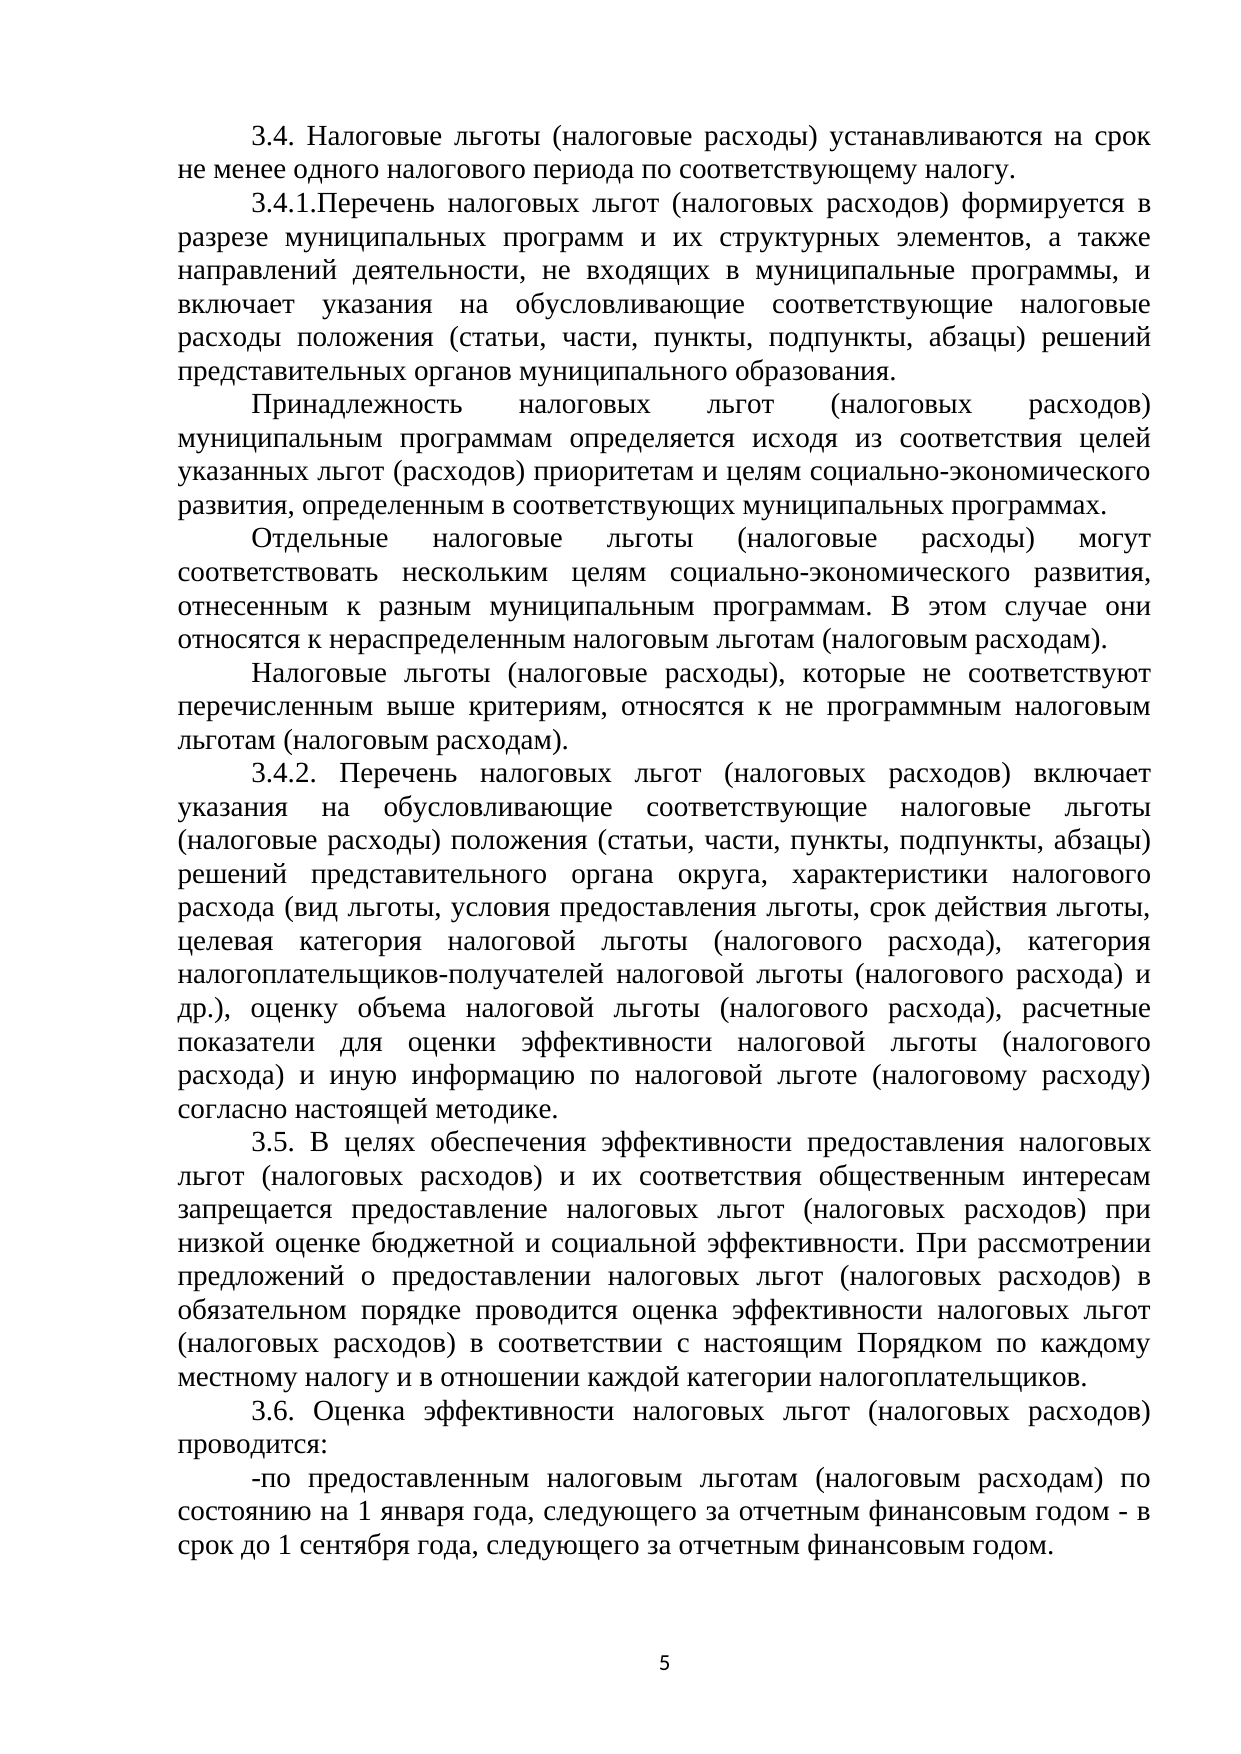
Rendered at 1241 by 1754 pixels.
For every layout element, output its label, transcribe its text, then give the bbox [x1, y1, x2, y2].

text 3.4.2. Перечень налоговых льгот (налоговых расходов) включает указания на обусловливающие соответствующие налоговые льготы (налоговые расходы) положения (статьи, части, пункты, подпункты, абзацы) решений представительного органа округа, характеристики налогового расхода (вид льготы, условия предоставления льготы, срок действия льготы, целевая категория налоговой льготы (налогового расхода), категория налогоплательщиков-получателей налоговой льготы (налогового расхода) и др.), оценку объема налоговой льготы (налогового расхода), расчетные показатели для оценки эффективности налоговой льготы (налогового расхода) и иную информацию по налоговой льготе (налоговому расходу) согласно настоящей методике. [177, 755, 1152, 1124]
text 3.6. Оценка эффективности налоговых льгот (налоговых расходов) проводится: [177, 1393, 1152, 1460]
text 3.5. В целях обеспечения эффективности предоставления налоговых льгот (налоговых расходов) и их соответствия общественным интересам запрещается предоставление налоговых льгот (налоговых расходов) при низкой оценке бюджетной и социальной эффективности. При рассмотрении предложений о предоставлении налоговых льгот (налоговых расходов) в обязательном порядке проводится оценка эффективности налоговых льгот (налоговых расходов) в соответствии с настоящим Порядком по каждому местному налогу и в отношении каждой категории налогоплательщиков. [177, 1124, 1152, 1393]
text Принадлежность налоговых льгот (налоговых расходов) муниципальным программам определяется исходя из соответствия целей указанных льгот (расходов) приоритетам и целям социально-экономического развития, определенным в соответствующих муниципальных программах. [177, 386, 1152, 521]
text -по предоставленным налоговым льготам (налоговым расходам) по состоянию на 1 января года, следующего за отчетным финансовым годом - в срок до 1 сентября года, следующего за отчетным финансовым годом. [177, 1460, 1152, 1560]
text Налоговые льготы (налоговые расходы), которые не соответствуют перечисленным выше критериям, относятся к не программным налоговым льготам (налоговым расходам). [177, 655, 1152, 755]
text 3.4.1.Перечень налоговых льгот (налоговых расходов) формируется в разрезе муниципальных программ и их структурных элементов, а также направлений деятельности, не входящих в муниципальные программы, и включает указания на обусловливающие соответствующие налоговые расходы положения (статьи, части, пункты, подпункты, абзацы) решений представительных органов муниципального образования. [177, 185, 1152, 386]
text 3.4. Налоговые льготы (налоговые расходы) устанавливаются на срок не менее одного налогового периода по соответствующему налогу. [177, 118, 1152, 185]
text Отдельные налоговые льготы (налоговые расходы) могут соответствовать нескольким целям социально-экономического развития, отнесенным к разным муниципальным программам. В этом случае они относятся к нераспределенным налоговым льготам (налоговым расходам). [177, 521, 1152, 655]
